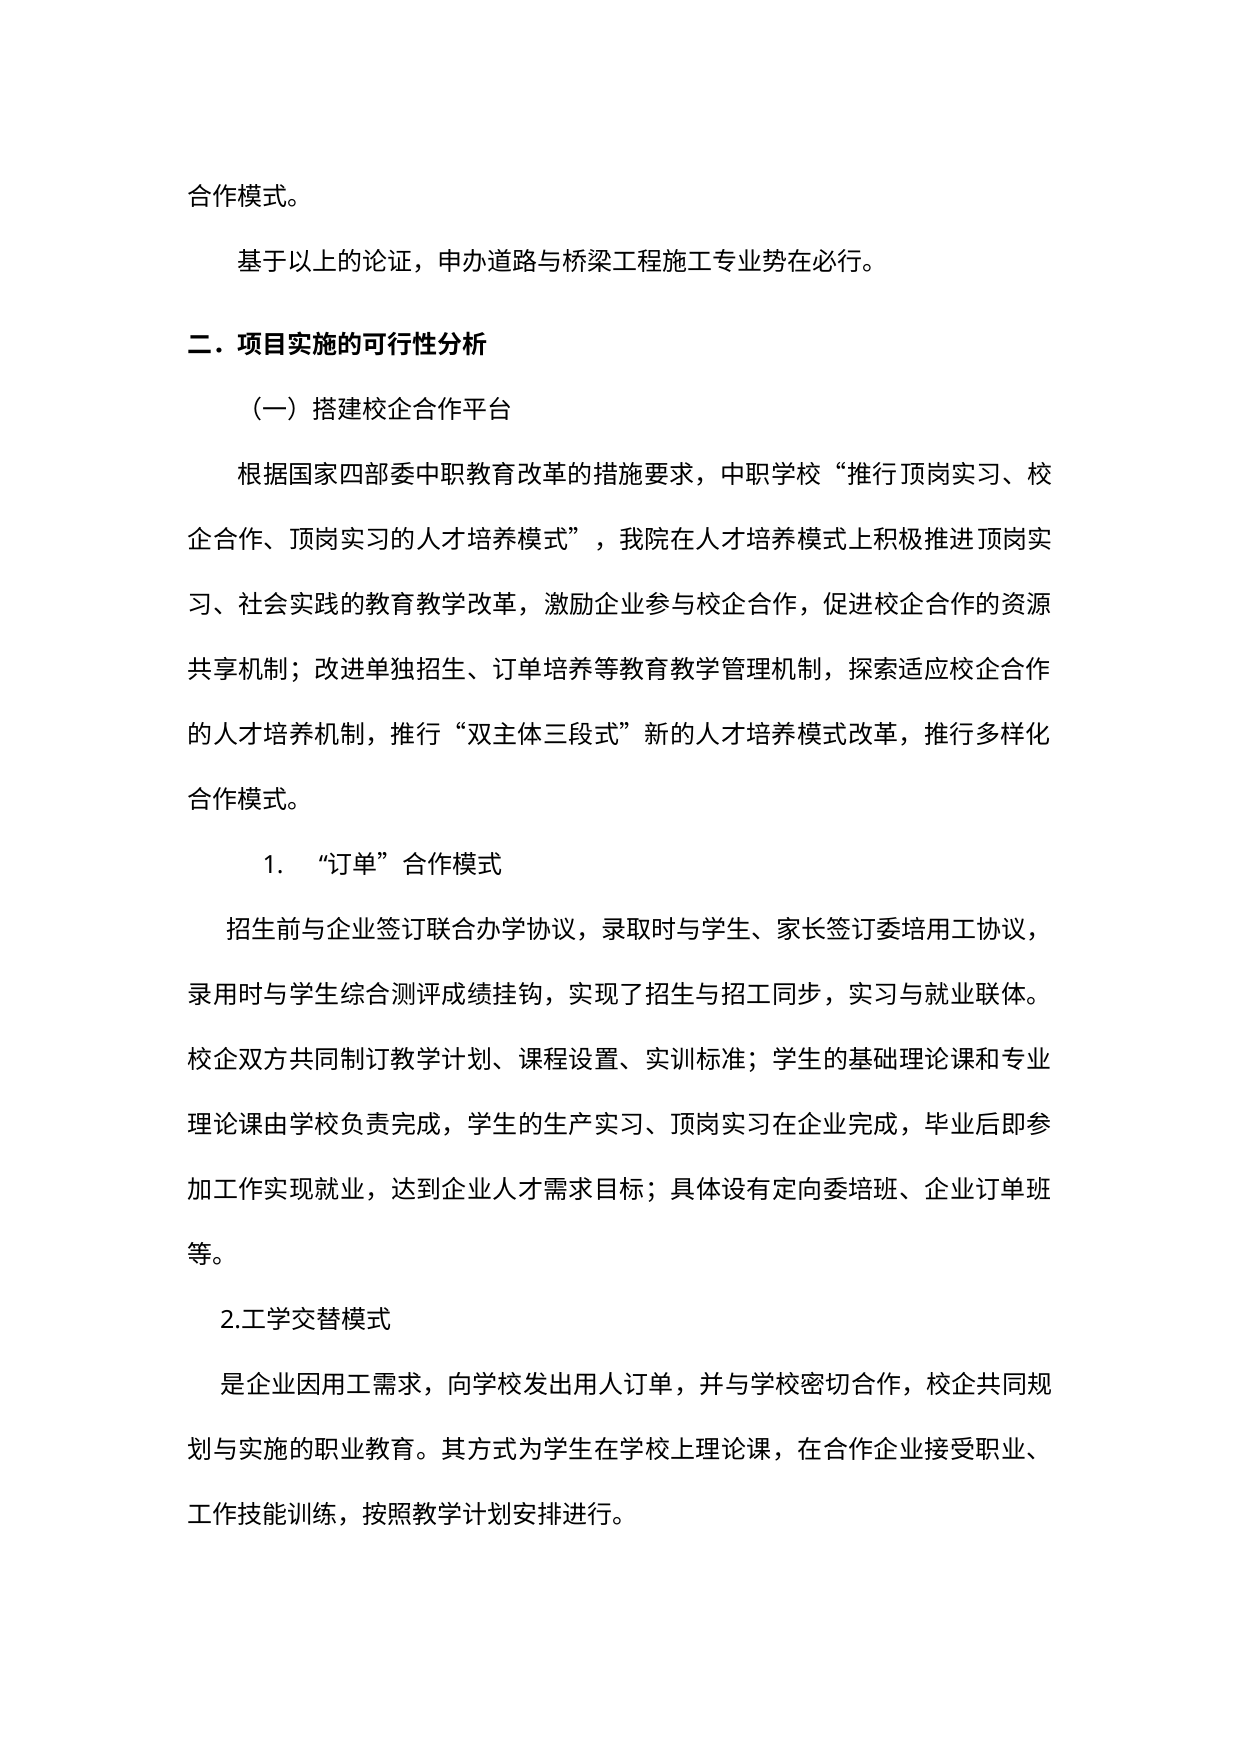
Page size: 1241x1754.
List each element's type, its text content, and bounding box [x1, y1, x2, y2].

text （一）搭建校企合作平台 [187, 375, 1053, 440]
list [187, 830, 1053, 1545]
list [187, 162, 1053, 227]
text 根据国家四部委中职教育改革的措施要求，中职学校“推行顶岗实习、校企合作、顶岗实习的人才培养模式”，我院在人才培养模式上积极推进顶岗实习、社会实践的教育教学改革，激励企业参与校企合作，促进校企合作的资源共享机制；改进单独招生、订单培养等教育教学管理机制，探索适应校企合作的人才培养机制，推行“双主体三段式”新的人才培养模式改革，推行多样化合作模式。 [187, 440, 1053, 830]
text 二．项目实施的可行性分析 [187, 310, 1053, 375]
text 基于以上的论证，申办道路与桥梁工程施工专业势在必行。 [187, 227, 1053, 292]
